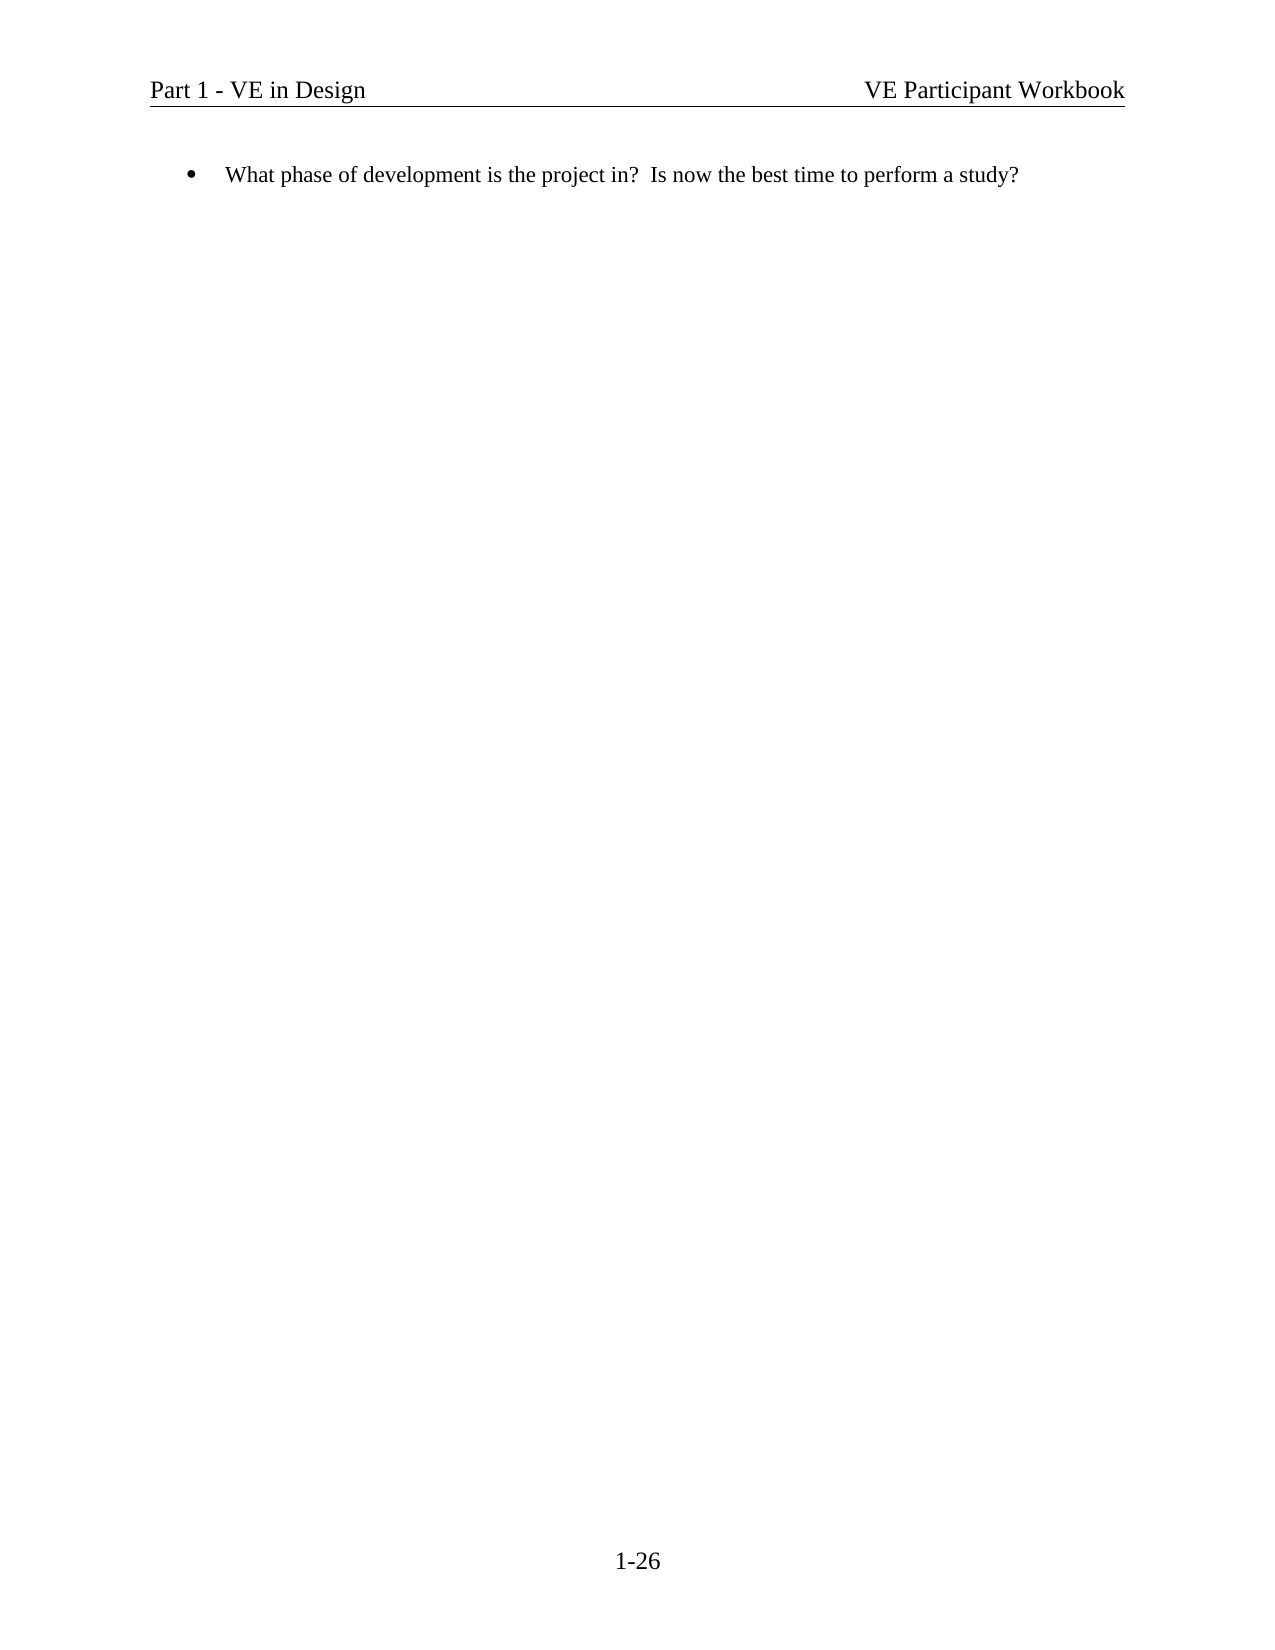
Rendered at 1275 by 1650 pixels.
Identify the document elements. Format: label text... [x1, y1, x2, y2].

text What phase of development is the project in? Is now the best time to perform a study? [187, 161, 1125, 187]
